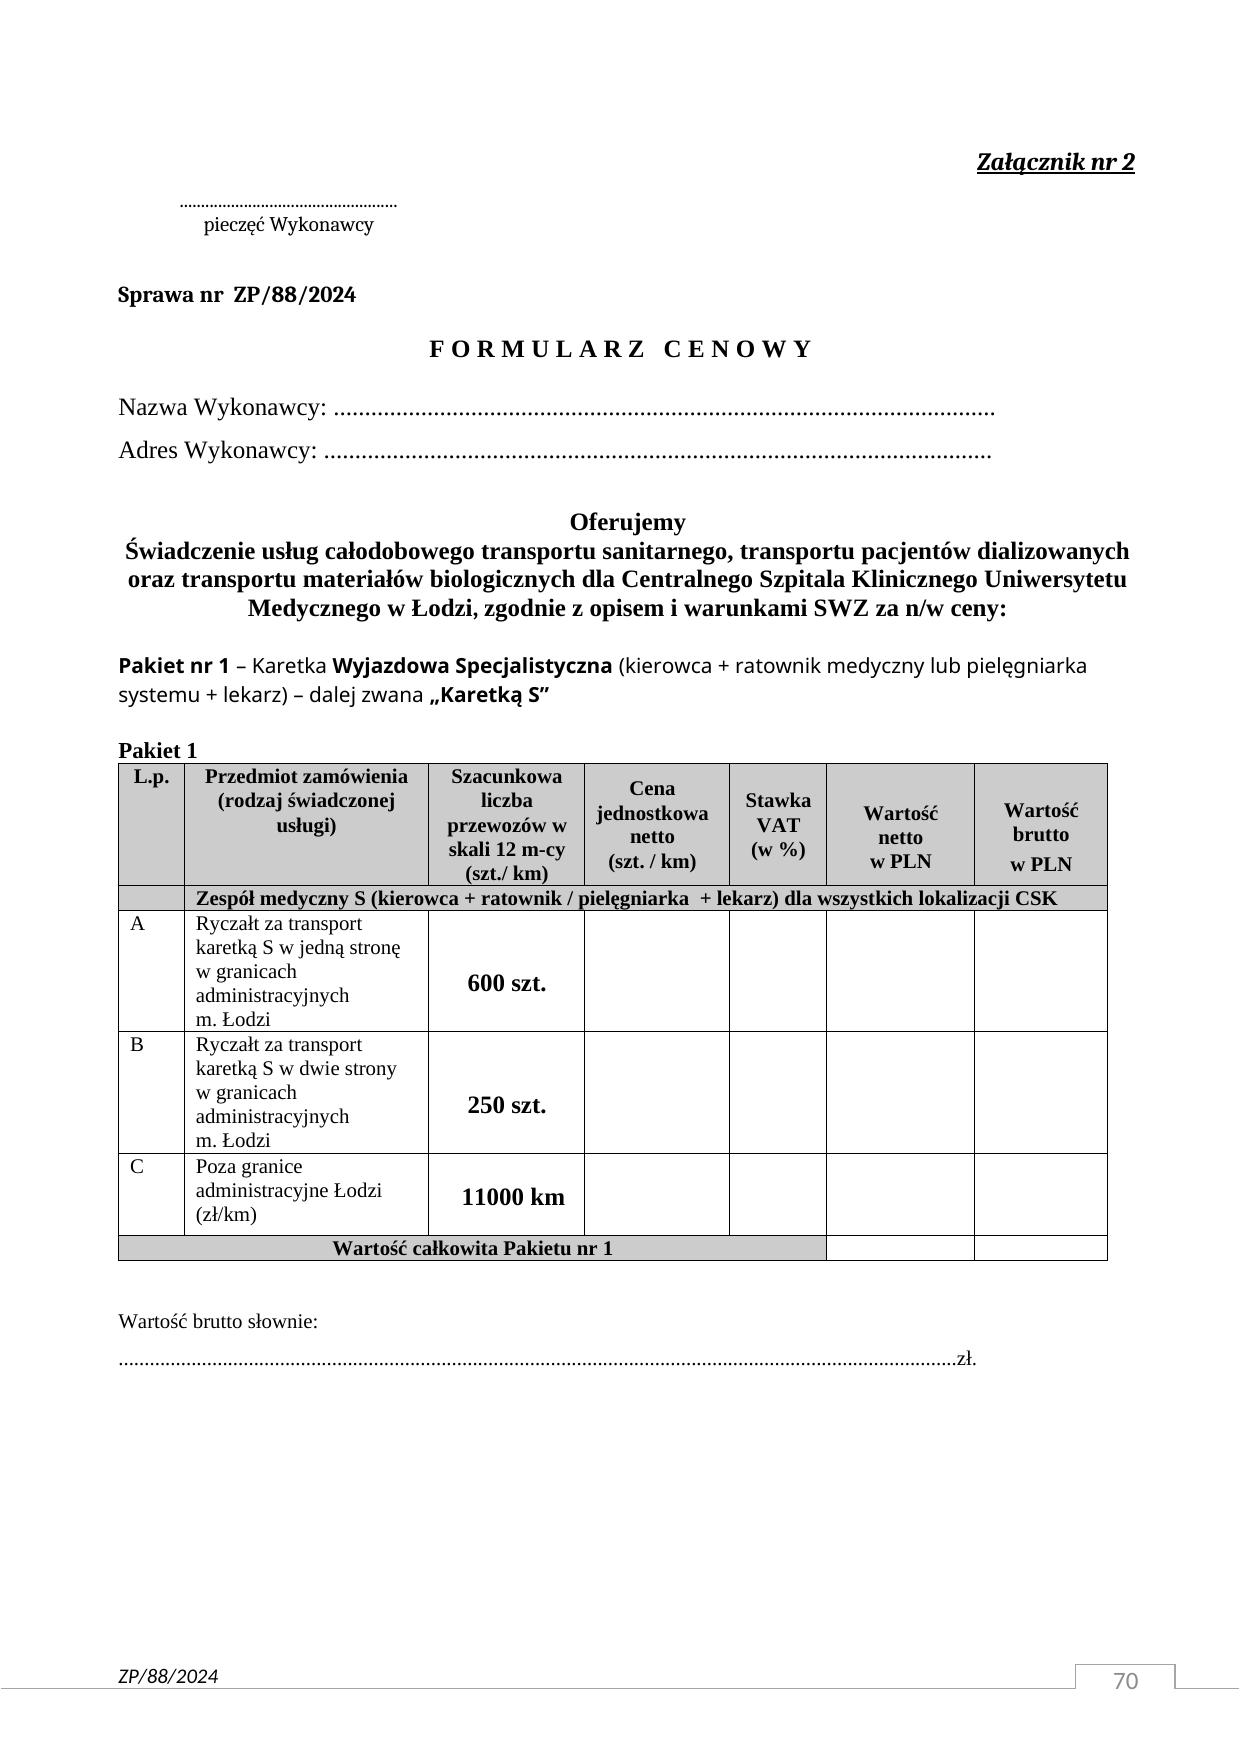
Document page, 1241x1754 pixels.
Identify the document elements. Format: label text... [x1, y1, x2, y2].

table_cell Poza granice administracyjne Łodzi (zł/km) [185, 1154, 428, 1235]
text Sprawa nr ZP/88/2024 [118, 282, 1137, 308]
table_cell [730, 911, 826, 1031]
table_cell [585, 1032, 729, 1152]
text Świadczenie usług całodobowego transportu sanitarnego, transportu pacjentów dializowanych oraz transportu materiałów biologicznych dla Centralnego Szpitala Klinicznego Uniwersytetu Medycznego w Łodzi, zgodnie z opisem i warunkami SWZ za n/w ceny: [118, 536, 1137, 623]
table_header L.p. [119, 764, 184, 885]
table_cell [119, 886, 184, 910]
text pieczęć Wykonawcy [118, 212, 459, 236]
table_cell [730, 1154, 826, 1235]
table_cell [585, 1154, 729, 1235]
table_cell [975, 1236, 1107, 1260]
table_cell Zespół medyczny S (kierowca + ratownik / pielęgniarka + lekarz) dla wszystkich lokalizacji CSK [185, 886, 1107, 910]
table_header Cena jednostkowa netto (szt. / km) [585, 764, 729, 885]
text Pakiet 1 [118, 737, 1137, 763]
table_cell [585, 911, 729, 1031]
table_cell [975, 911, 1107, 1031]
table_cell [827, 1032, 974, 1152]
table_header Wartość brutto w PLN [975, 764, 1107, 885]
text Oferujemy [118, 507, 1137, 536]
table_cell C [119, 1154, 184, 1235]
table_header Stawka VAT (w %) [730, 764, 826, 885]
table_cell [975, 1154, 1107, 1235]
table_cell [827, 1236, 974, 1260]
table_cell Ryczałt za transport karetką S w jedną stronę w granicach administracyjnych m. Łodzi [185, 911, 428, 1031]
table_cell [827, 911, 974, 1031]
table_cell 11000 km [429, 1154, 584, 1235]
table_cell Wartość całkowita Pakietu nr 1 [119, 1236, 826, 1260]
table_cell 250 szt. [429, 1032, 584, 1152]
table_cell [730, 1032, 826, 1152]
text Adres Wykonawcy: ........................................................................................................... [118, 435, 1137, 464]
text FORMULARZ CENOWY [118, 334, 1122, 363]
text Pakiet nr 1 – Karetka Wyjazdowa Specjalistyczna (kierowca + ratownik medyczny lub pielęgniarka systemu + lekarz) – dalej zwana „Karetką S” [118, 652, 1137, 708]
table_cell B [119, 1032, 184, 1152]
table_header Wartość netto w PLN [827, 764, 974, 885]
text Załącznik nr 2 [118, 148, 1137, 176]
text ................................................... [118, 188, 459, 212]
table_header Przedmiot zamówienia (rodzaj świadczonej usługi) [185, 764, 428, 885]
table_cell A [119, 911, 184, 1031]
table_cell 600 szt. [429, 911, 584, 1031]
table_cell [827, 1154, 974, 1235]
table_header Szacunkowa liczba przewozów w skali 12 m-cy (szt./ km) [429, 764, 584, 885]
text Nazwa Wykonawcy: .......................................................................................................... [118, 392, 1137, 421]
table_cell [975, 1032, 1107, 1152]
table_cell Ryczałt za transport karetką S w dwie strony w granicach administracyjnych m. Łodzi [185, 1032, 428, 1152]
text Wartość brutto słownie: .................................................................................................................................................................zł. [118, 1309, 1137, 1369]
